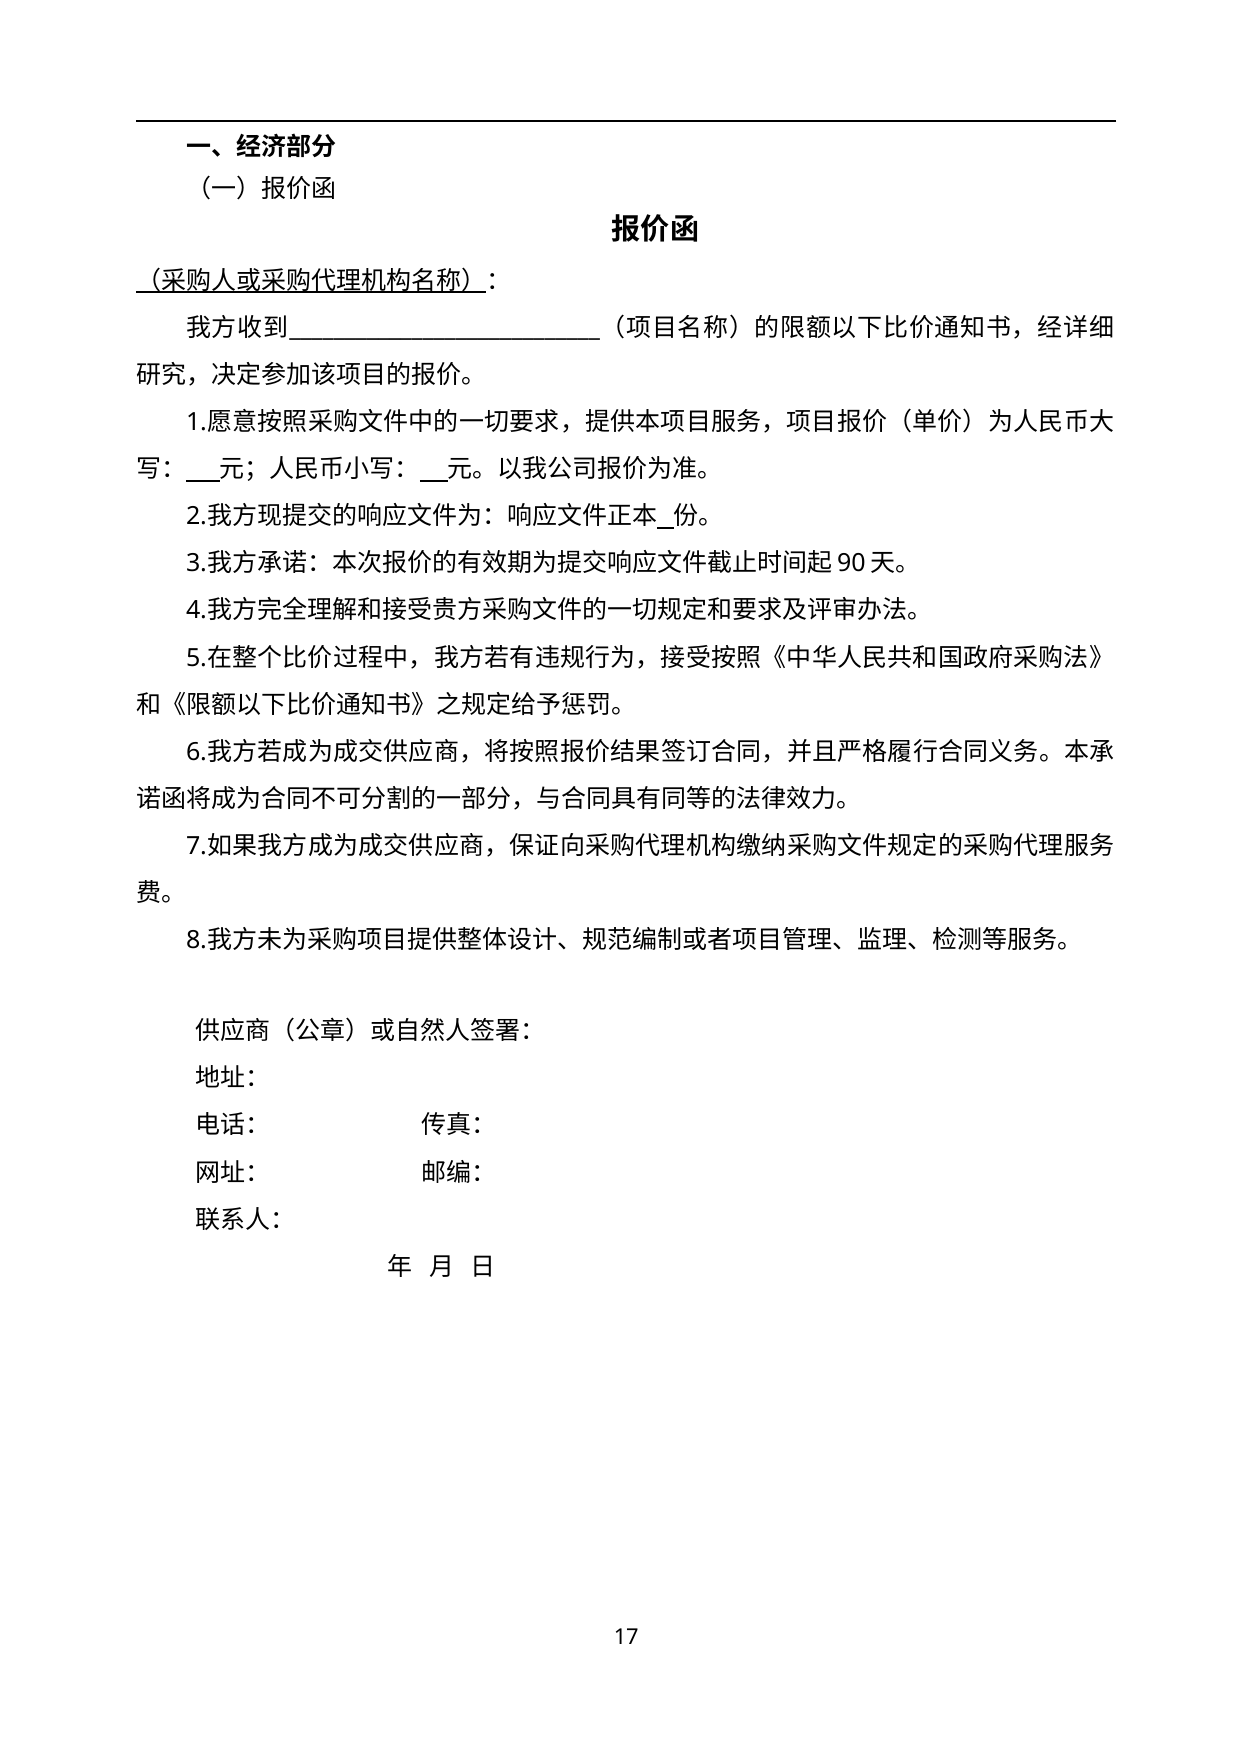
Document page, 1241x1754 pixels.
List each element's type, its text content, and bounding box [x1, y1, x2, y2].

text 2.我方现提交的响应文件为：响应文件正本 份。 [136, 496, 1116, 532]
text 供应商（公章）或自然人签署： [136, 1011, 1116, 1047]
text 地址： [136, 1058, 1116, 1094]
text 8.我方未为采购项目提供整体设计、规范编制或者项目管理、监理、检测等服务。 [136, 919, 1116, 956]
text 报价函 [136, 205, 1116, 248]
text 年 月 日 [136, 1246, 1116, 1282]
text 联系人： [136, 1199, 1116, 1235]
text 3.我方承诺：本次报价的有效期为提交响应文件截止时间起90天。 [136, 543, 1116, 579]
subtitle 一、经济部分 [136, 122, 1116, 164]
text 5.在整个比价过程中，我方若有违规行为，接受按照《中华人民共和国政府采购法》和《限额以下比价通知书》之规定给予惩罚。 [136, 637, 1116, 720]
text 7.如果我方成为成交供应商，保证向采购代理机构缴纳采购文件规定的采购代理服务费。 [136, 825, 1116, 909]
text 6.我方若成为成交供应商，将按照报价结果签订合同，并且严格履行合同义务。本承诺函将成为合同不可分割的一部分，与合同具有同等的法律效力。 [136, 731, 1116, 814]
text 4.我方完全理解和接受贵方采购文件的一切规定和要求及评审办法。 [136, 590, 1116, 626]
text 1.愿意按照采购文件中的一切要求，提供本项目服务，项目报价（单价）为人民币大写： 元；人民币小写： 元。以我公司报价为准。 [136, 402, 1116, 485]
text （采购人或采购代理机构名称）： [136, 260, 1116, 297]
text （一）报价函 [136, 164, 1116, 205]
text 电话： 传真： [136, 1105, 1116, 1141]
text 网址： 邮编： [136, 1152, 1116, 1188]
text 我方收到____________________________（项目名称）的限额以下比价通知书，经详细研究，决定参加该项目的报价。 [136, 307, 1116, 391]
